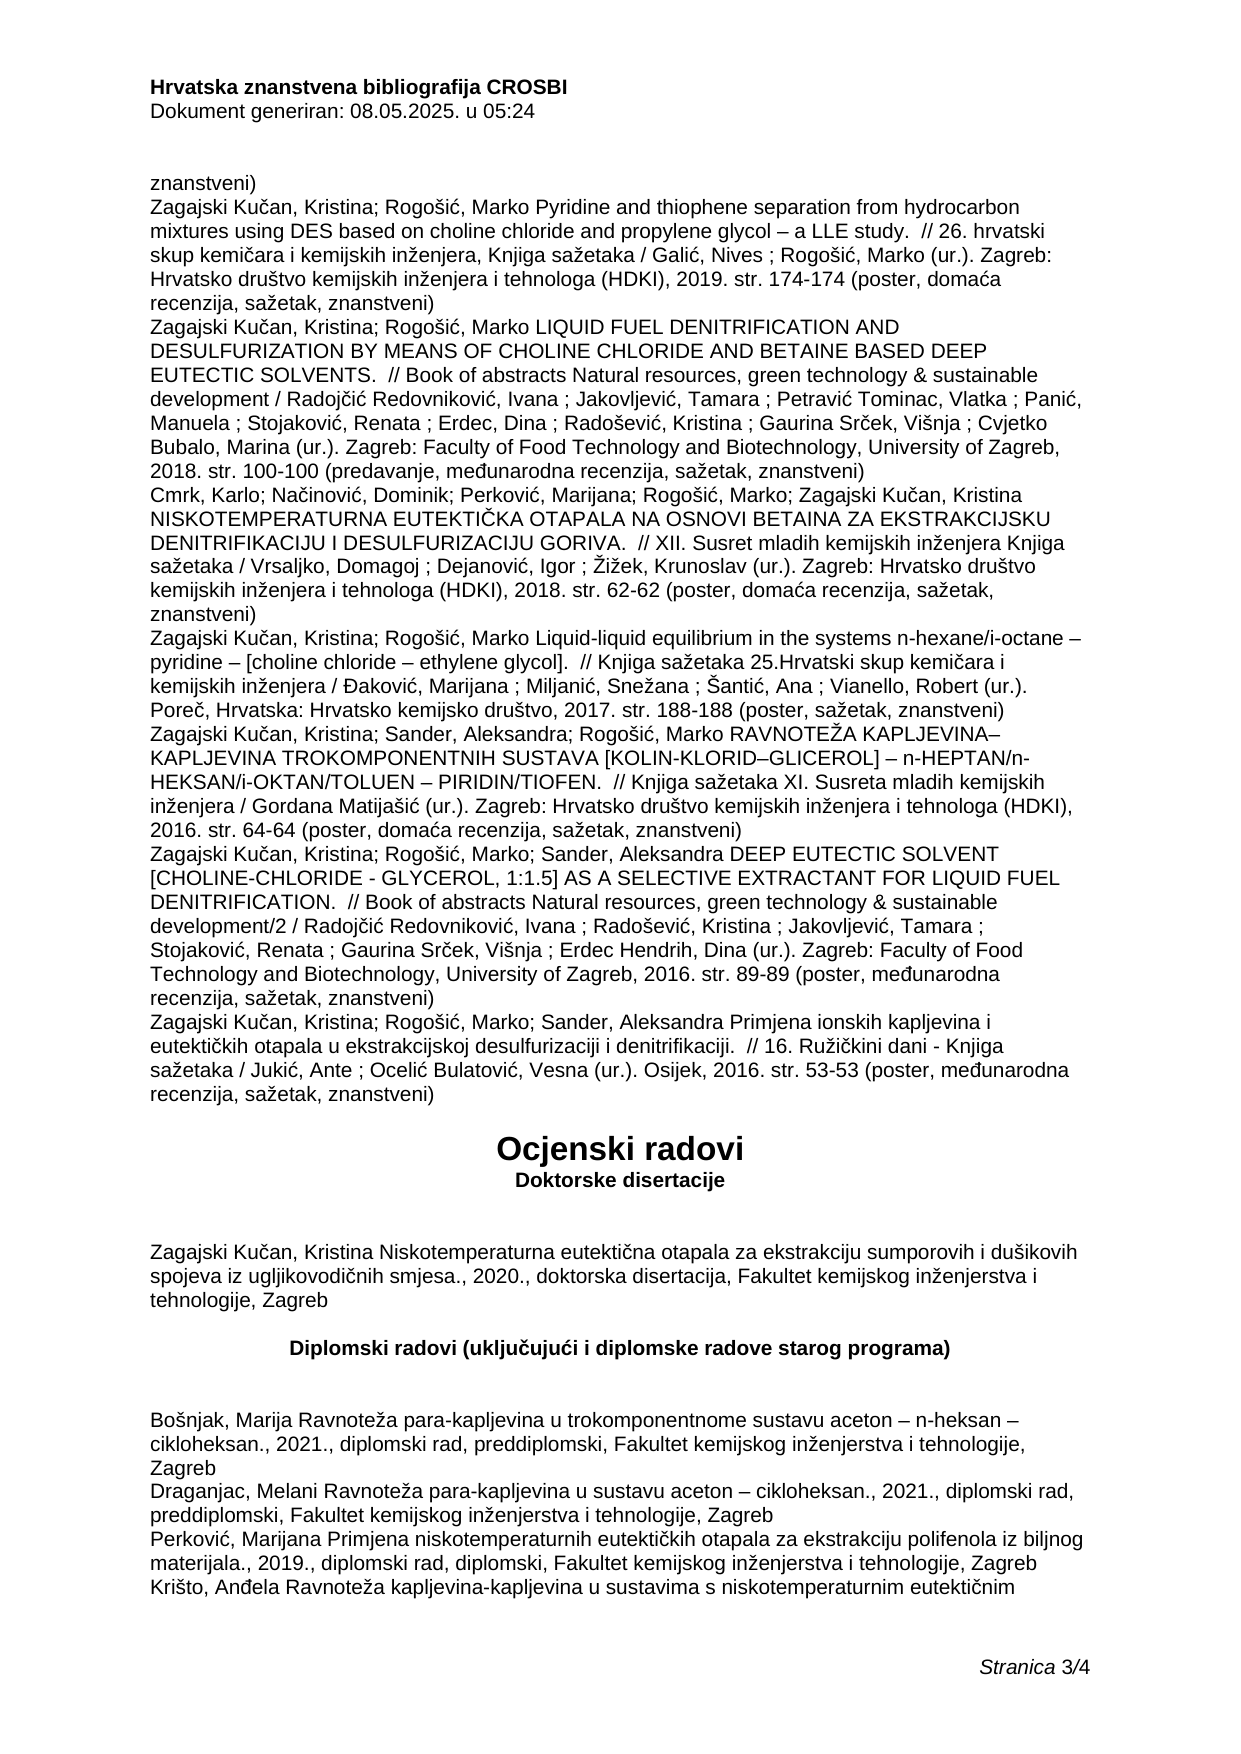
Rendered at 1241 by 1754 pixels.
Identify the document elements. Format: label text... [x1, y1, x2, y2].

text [150, 315, 1090, 482]
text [150, 171, 1090, 195]
text Zagajski Kučan, Kristina; Rogošić, Marko; Sander, Aleksandra [150, 842, 1090, 1009]
text Krišto, Anđela [150, 1575, 1090, 1599]
text Zagajski Kučan, Kristina; Sander, Aleksandra; Rogošić, Marko [150, 722, 1090, 842]
text Zagajski Kučan, Kristina; Rogošić, Marko [150, 626, 1090, 722]
subtitle Doktorske disertacije [150, 1168, 1090, 1192]
subtitle Diplomski radovi (uključujući i diplomske radove starog programa) [150, 1336, 1090, 1359]
text Perković, Marijana [150, 1527, 1090, 1575]
text Draganjac, Melani [150, 1479, 1090, 1527]
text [150, 195, 1090, 315]
text Cmrk, Karlo; Načinović, Dominik; Perković, Marijana; Rogošić, Marko; Zagajski Kučan, Kristina [150, 482, 1090, 626]
text Zagajski Kučan, Kristina [150, 1240, 1090, 1312]
subtitle Ocjenski radovi [150, 1129, 1090, 1168]
text Zagajski Kučan, Kristina; Rogošić, Marko; Sander, Aleksandra [150, 1009, 1090, 1105]
text Bošnjak, Marija [150, 1407, 1090, 1479]
